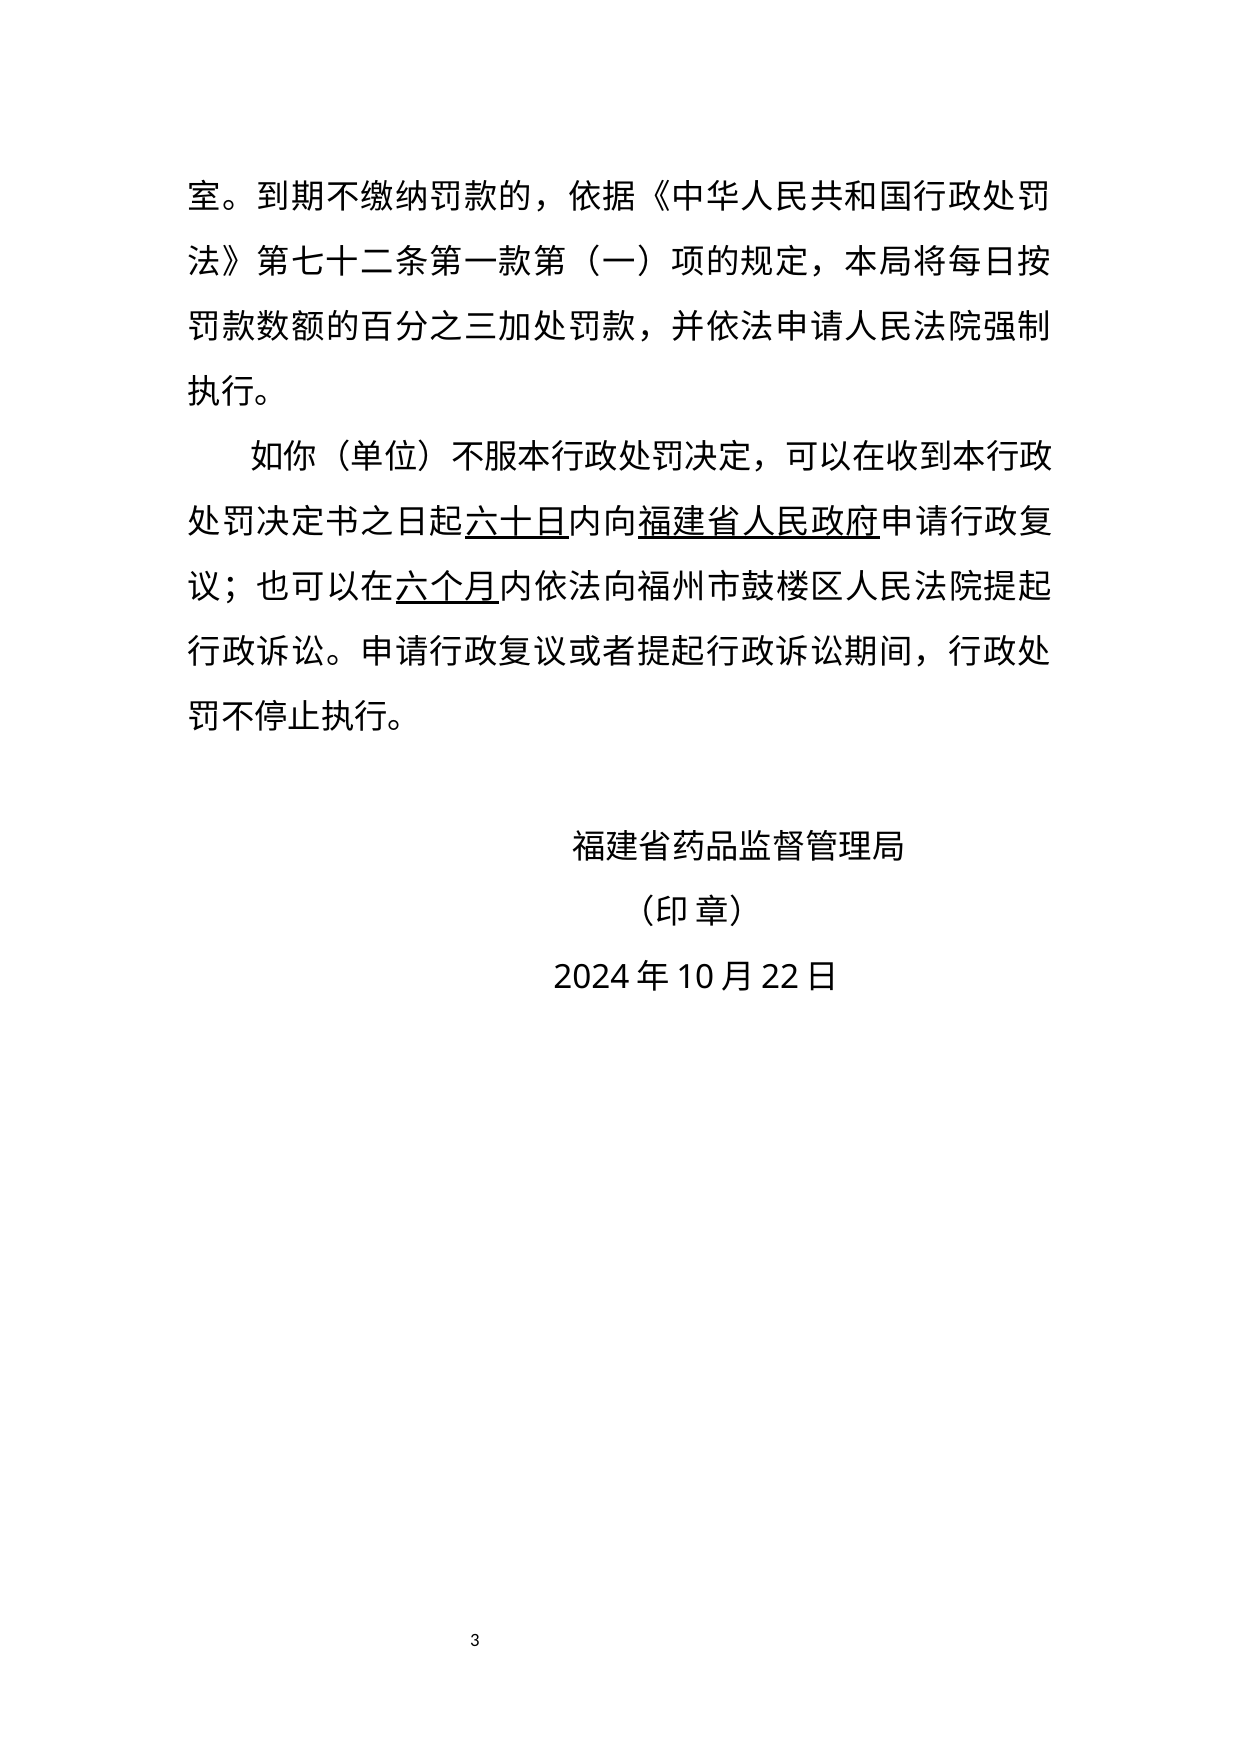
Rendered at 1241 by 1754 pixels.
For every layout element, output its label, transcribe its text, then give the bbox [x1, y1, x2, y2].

text 福建省药品监督管理局 [187, 812, 1053, 877]
text 2024年10月22日 [187, 942, 986, 1007]
text 如你（单位）不服本行政处罚决定，可以在收到本行政处罚决定书之日起六十日内向福建省人民政府申请行政复议；也可以在六个月内依法向福州市鼓楼区人民法院提起行政诉讼。申请行政复议或者提起行政诉讼期间，行政处罚不停止执行。 [187, 422, 1053, 747]
text （印 章） [187, 877, 986, 942]
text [187, 162, 1053, 422]
